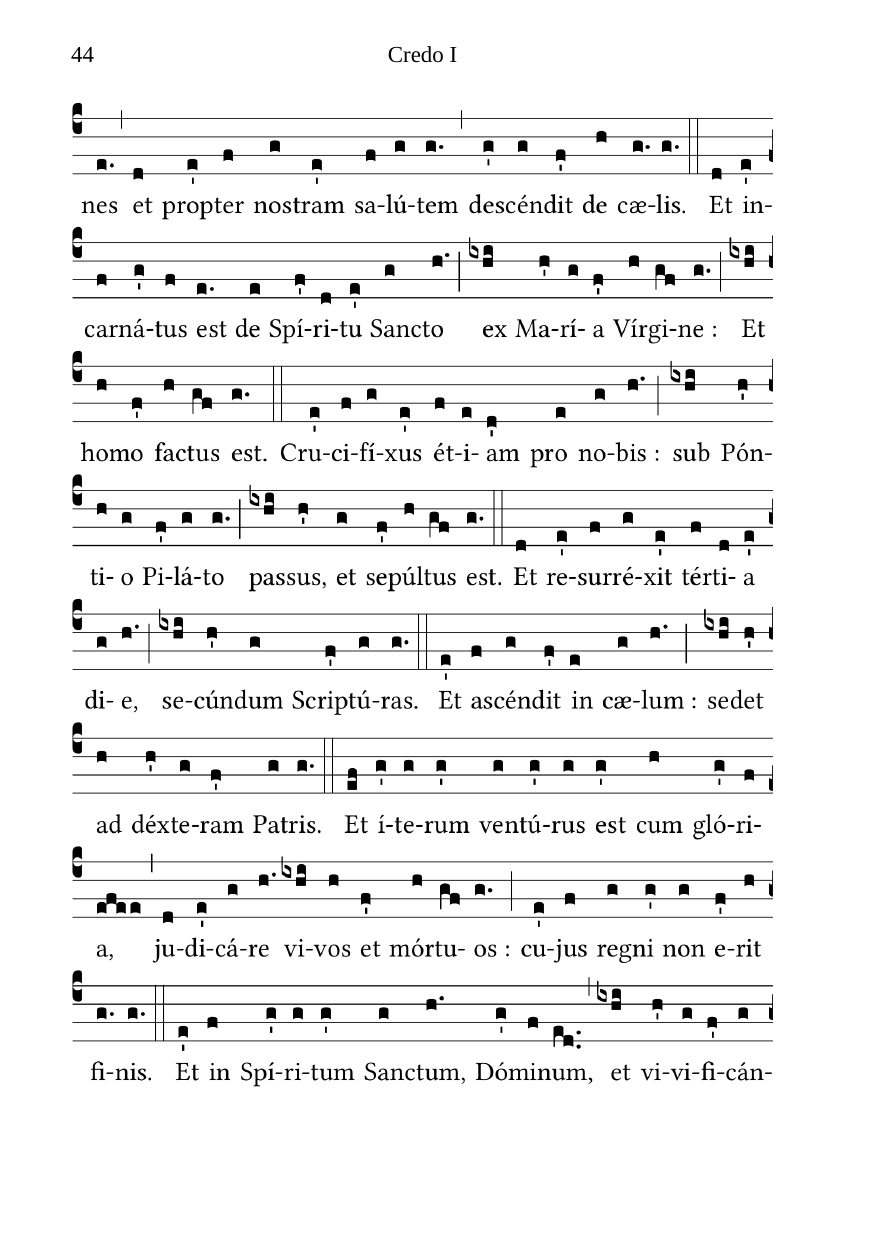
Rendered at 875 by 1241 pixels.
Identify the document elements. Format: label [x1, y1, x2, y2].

picture [71, 100, 774, 1087]
